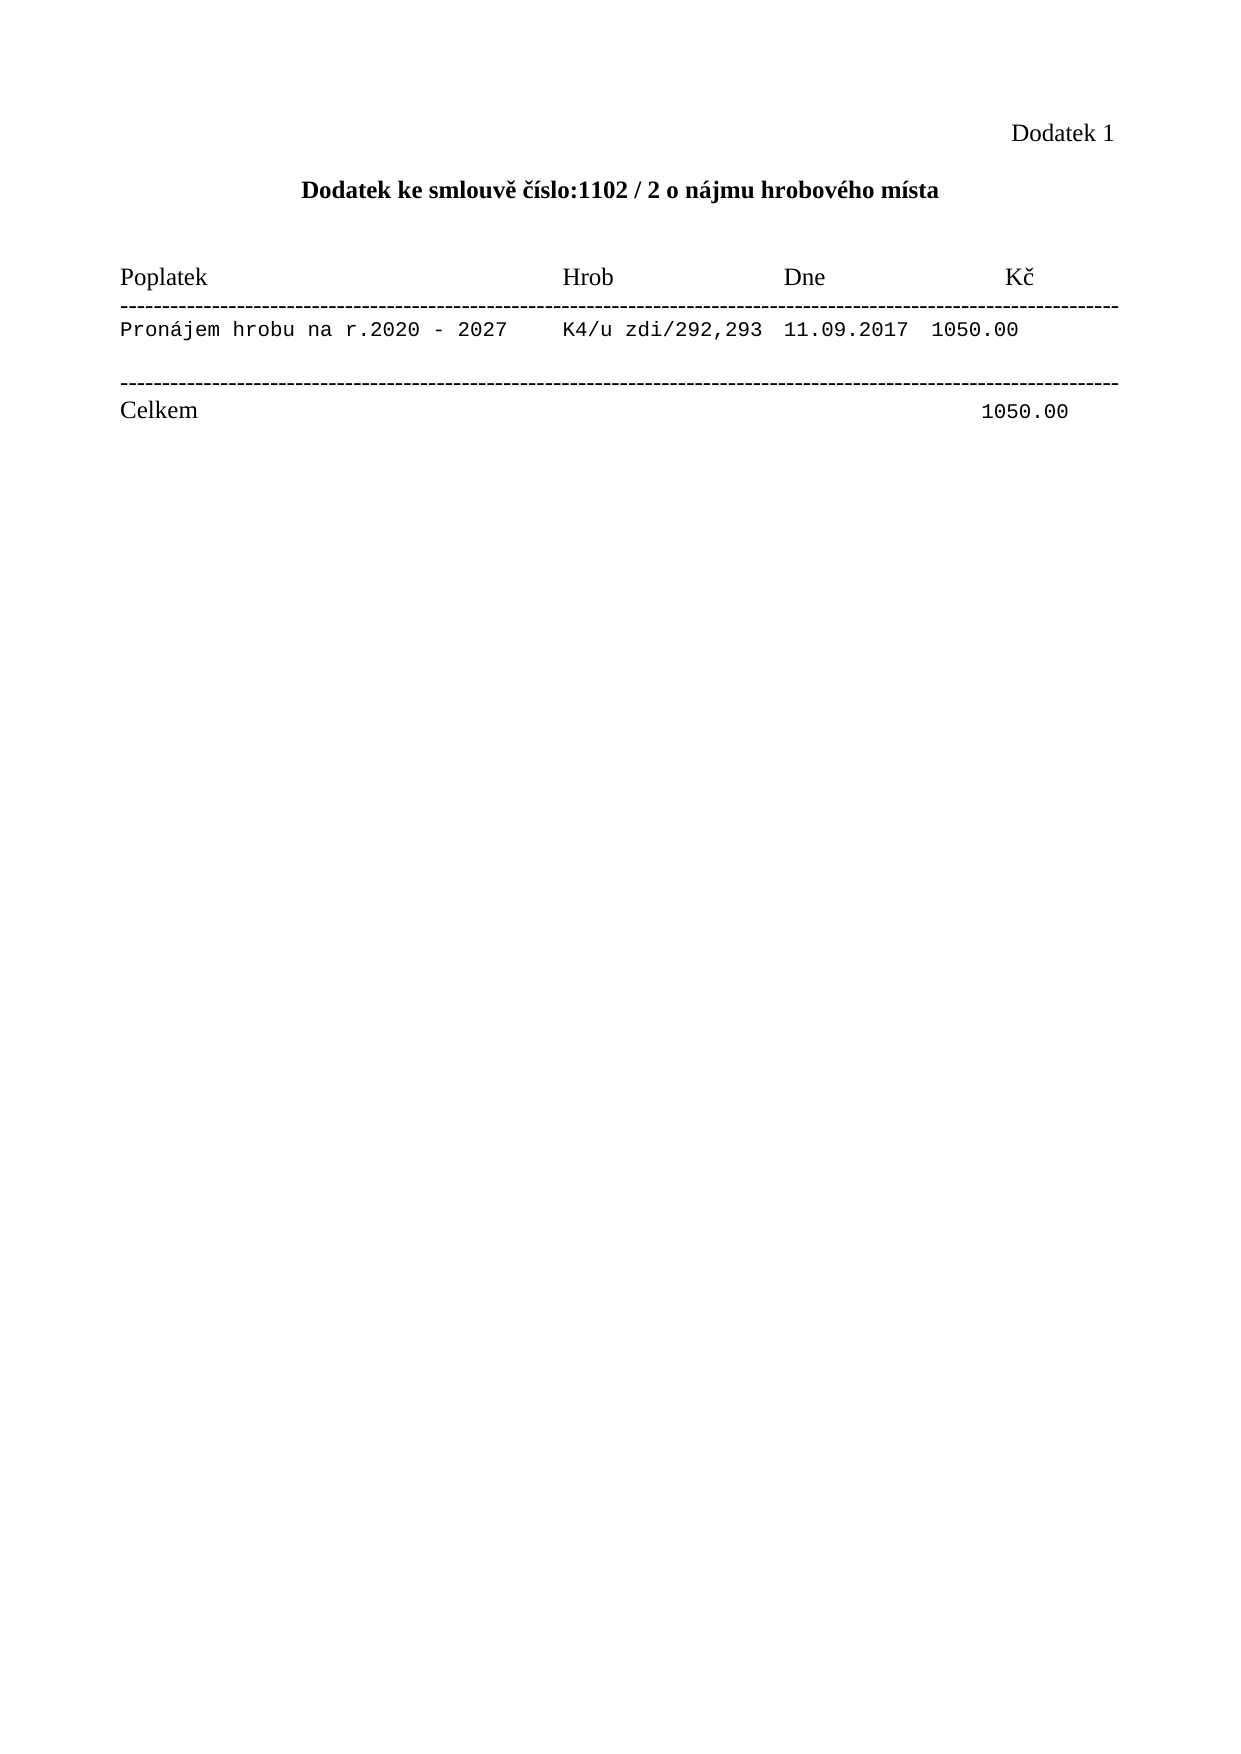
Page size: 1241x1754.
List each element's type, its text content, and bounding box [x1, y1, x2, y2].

text ------------------------------------------------------------------------------------------------------------------------ [120, 291, 1120, 319]
text Poplatek Hrob Dne Kč [120, 262, 1120, 291]
text Pronájem hrobu na r.2020 - 2027 K4/u zdi/292,293 11.09.2017 1050.00 [120, 319, 1120, 343]
text Dodatek ke smlouvě číslo:1102 / 2 o nájmu hrobového místa [120, 176, 1120, 204]
text ------------------------------------------------------------------------------------------------------------------------ [120, 367, 1120, 395]
text Celkem 1050.00 [120, 395, 1120, 449]
text Dodatek 1 [120, 118, 1120, 147]
